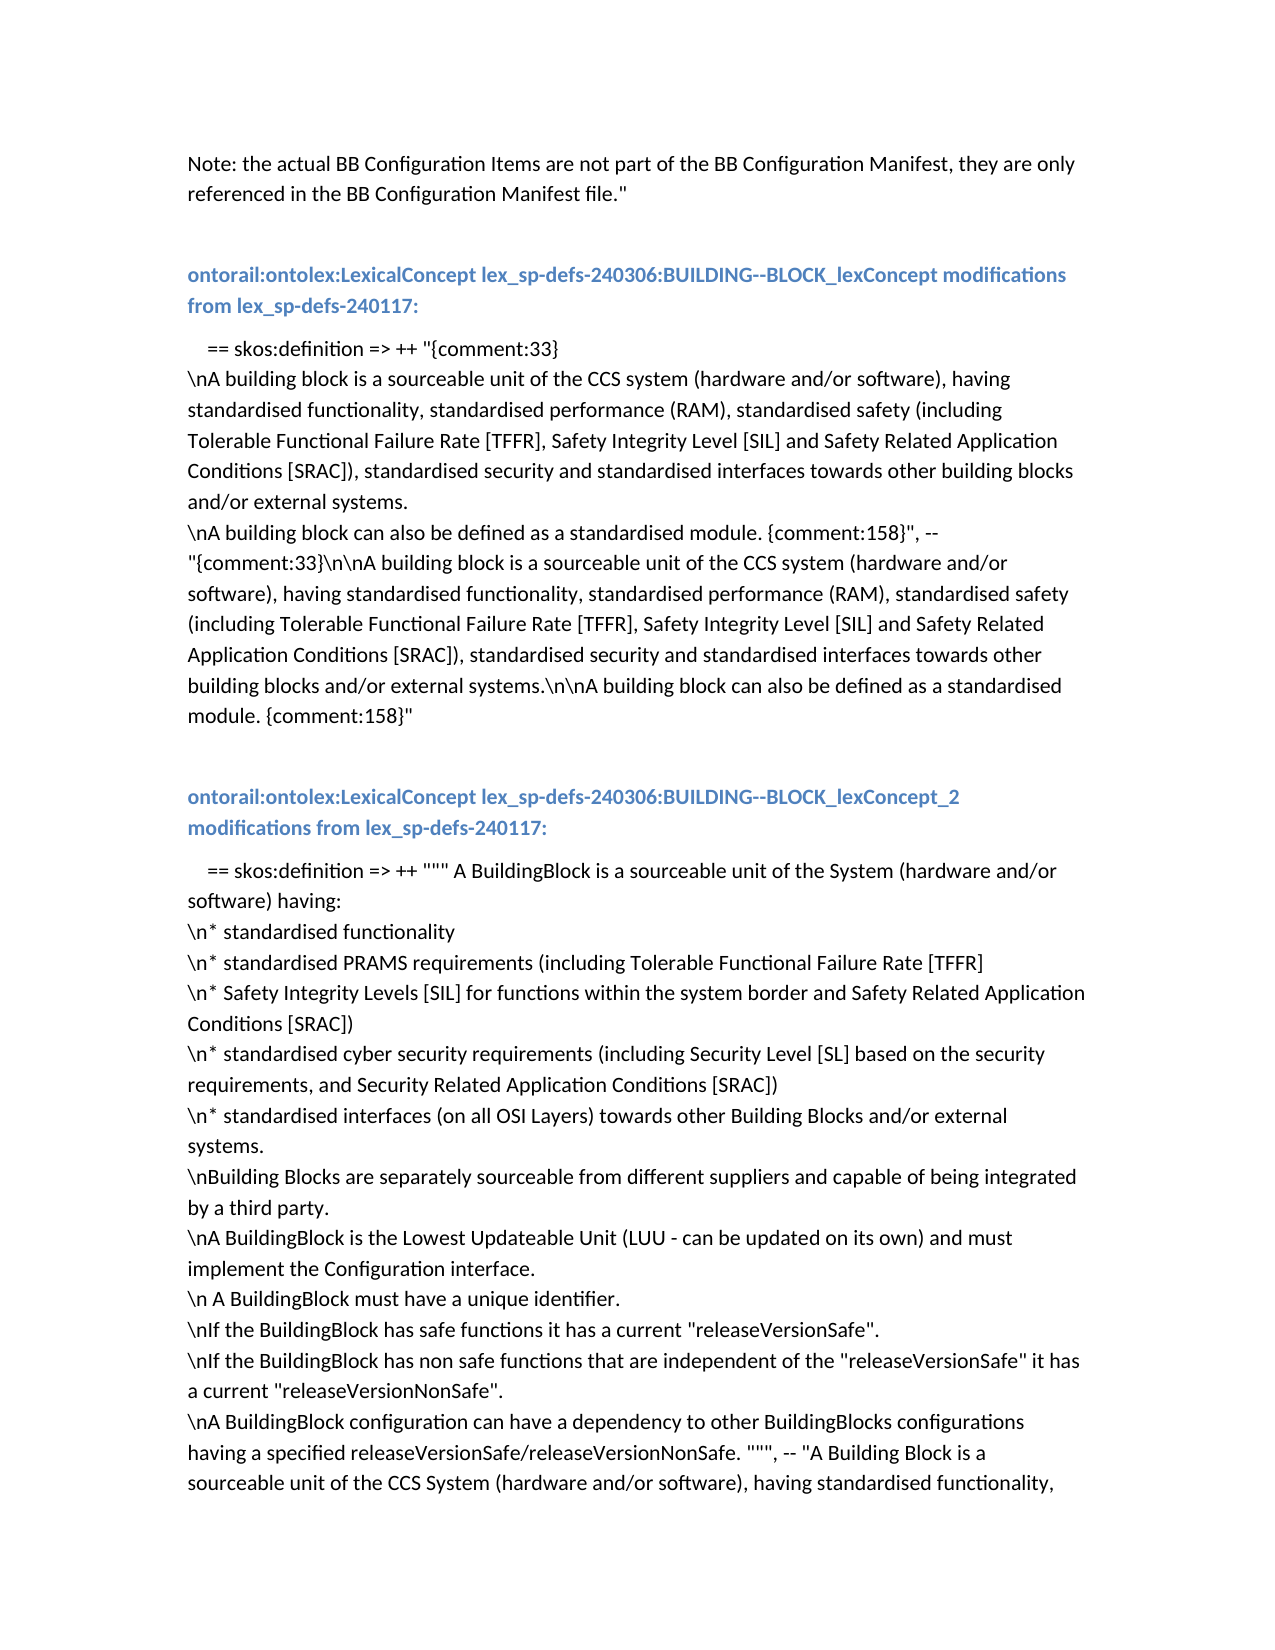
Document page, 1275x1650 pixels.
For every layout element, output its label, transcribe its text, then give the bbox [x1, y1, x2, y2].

text == skos:definition => ++ "{comment:33} \nA building block is a sourceable unit of the CCS system (hardware and/or software), having standardised functionality, standardised performance (RAM), standardised safety (including Tolerable Functional Failure Rate [TFFR], Safety Integrity Level [SIL] and Safety Related Application Conditions [SRAC]), standardised security and standardised interfaces towards other building blocks and/or external systems. \nA building block can also be defined as a standardised module. {comment:158}", -- "{comment:33}\n\nA building block is a sourceable unit of the CCS system (hardware and/or software), having standardised functionality, standardised performance (RAM), standardised safety (including Tolerable Functional Failure Rate [TFFR], Safety Integrity Level [SIL] and Safety Related Application Conditions [SRAC]), standardised security and standardised interfaces towards other building blocks and/or external systems.\n\nA building block can also be defined as a standardised module. {comment:158}" [187, 335, 1087, 729]
subtitle ontorail:ontolex:LexicalConcept lex_sp-defs-240306:BUILDING--BLOCK_lexConcept_2 modifications from lex_sp-defs-240117: [187, 783, 1087, 840]
subtitle ontorail:ontolex:LexicalConcept lex_sp-defs-240306:BUILDING--BLOCK_lexConcept modifications from lex_sp-defs-240117: [187, 261, 1087, 318]
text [187, 857, 1087, 1496]
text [187, 150, 1087, 207]
